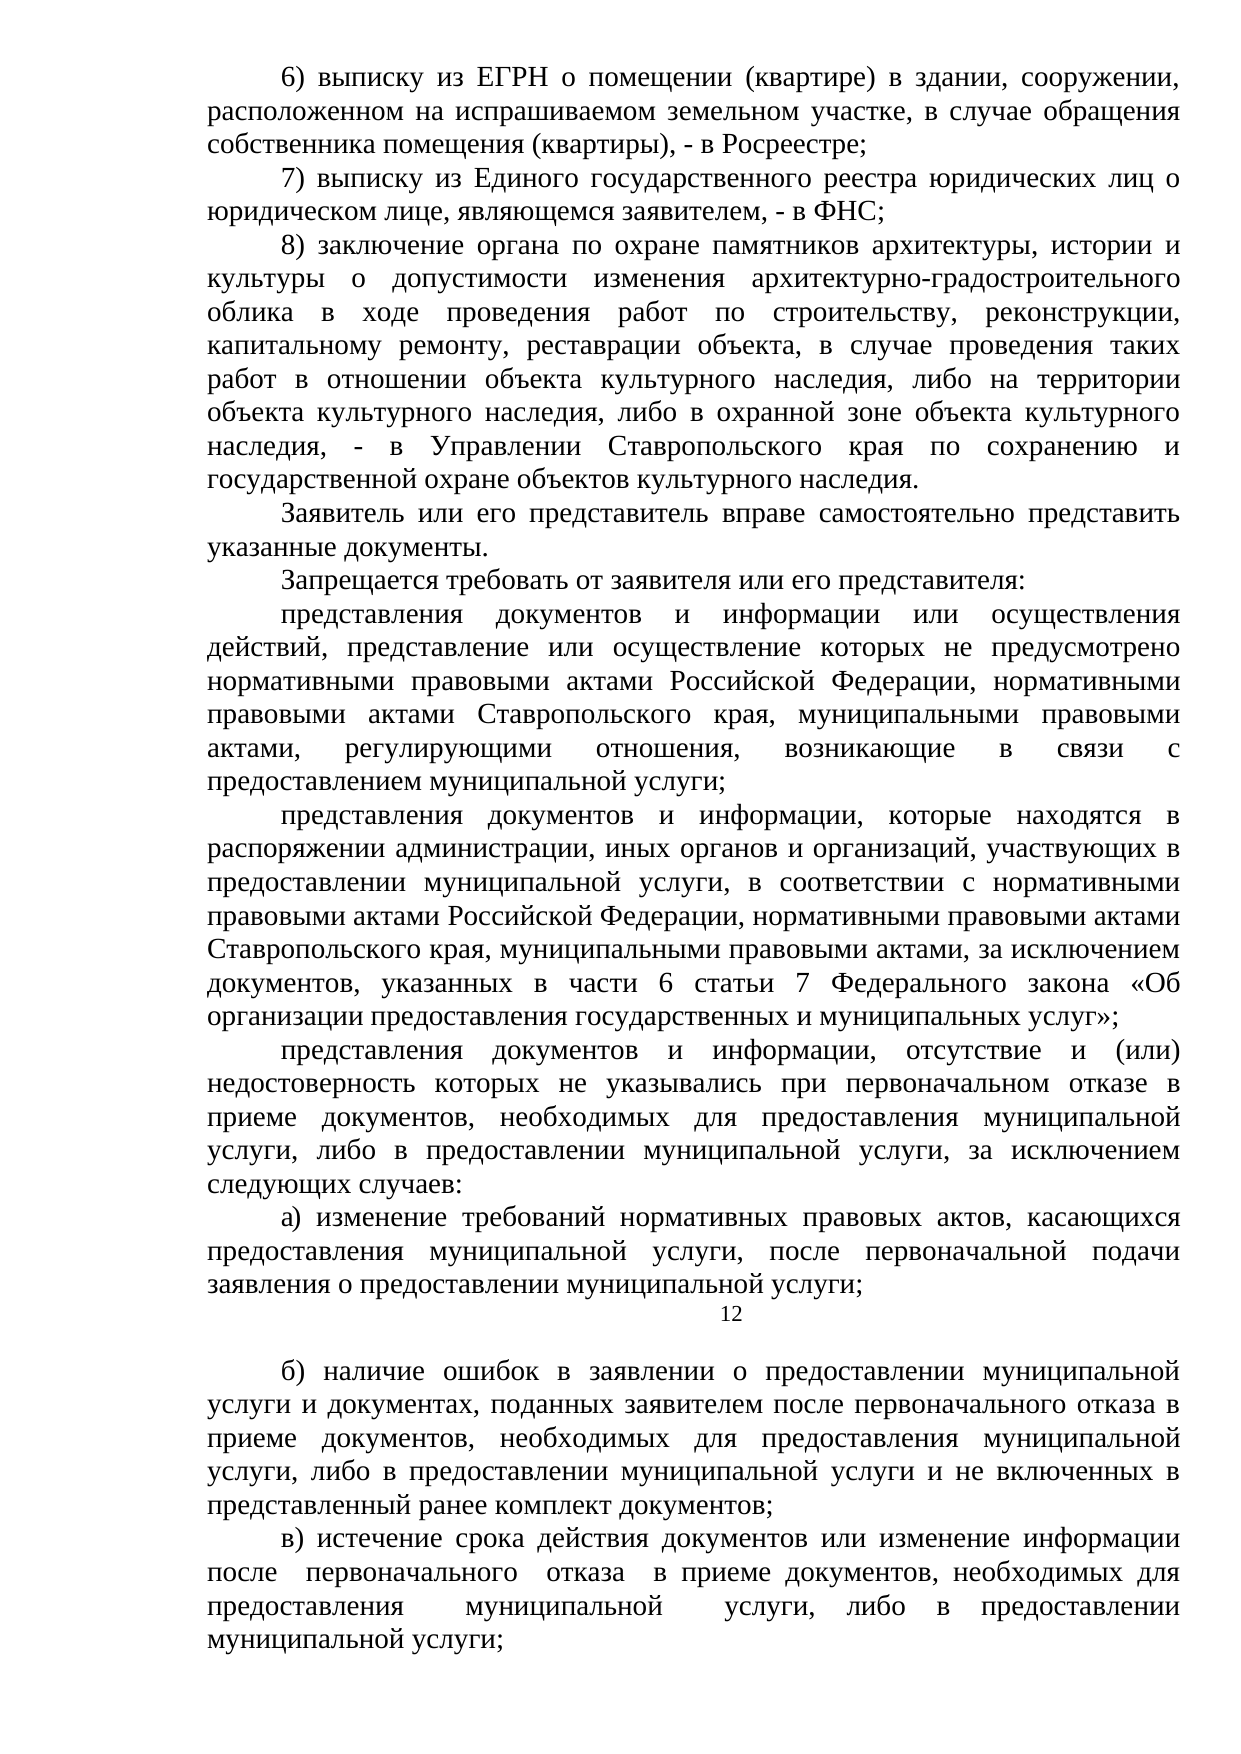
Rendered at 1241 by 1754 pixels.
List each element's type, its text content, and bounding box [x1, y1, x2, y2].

text Запрещается требовать от заявителя или его представителя: [207, 562, 1181, 596]
text в) истечение срока действия документов или изменение информации после первоначального отказа в приеме документов, необходимых для предоставления муниципальной услуги, либо в предоставлении муниципальной услуги; [207, 1521, 1181, 1655]
text представления документов и информации или осуществления действий, представление или осуществление которых не предусмотрено нормативными правовыми актами Российской Федерации, нормативными правовыми актами Ставропольского края, муниципальными правовыми актами, регулирующими отношения, возникающие в связи с предоставлением муниципальной услуги; [207, 596, 1181, 797]
text Заявитель или его представитель вправе самостоятельно представить указанные документы. [207, 495, 1181, 562]
text представления документов и информации, которые находятся в распоряжении администрации, иных органов и организаций, участвующих в предоставлении муниципальной услуги, в соответствии с нормативными правовыми актами Российской Федерации, нормативными правовыми актами Ставропольского края, муниципальными правовыми актами, за исключением документов, указанных в части 6 статьи 7 Федерального закона «Об организации предоставления государственных и муниципальных услуг»; [207, 797, 1181, 1032]
text а) изменение требований нормативных правовых актов, касающихся предоставления муниципальной услуги, после первоначальной подачи заявления о предоставлении муниципальной услуги; [207, 1199, 1181, 1300]
text представления документов и информации, отсутствие и (или) недостоверность которых не указывались при первоначальном отказе в приеме документов, необходимых для предоставления муниципальной услуги, либо в предоставлении муниципальной услуги, за исключением следующих случаев: [207, 1032, 1181, 1199]
text 7) выписку из Единого государственного реестра юридических лиц о юридическом лице, являющемся заявителем, - в ФНС; [207, 160, 1181, 227]
text 8) заключение органа по охране памятников архитектуры, истории и культуры о допустимости изменения архитектурно-градостроительного облика в ходе проведения работ по строительству, реконструкции, капитальному ремонту, реставрации объекта, в случае проведения таких работ в отношении объекта культурного наследия, либо на территории объекта культурного наследия, либо в охранной зоне объекта культурного наследия, - в Управлении Ставропольского края по сохранению и государственной охране объектов культурного наследия. [207, 227, 1181, 495]
text б) наличие ошибок в заявлении о предоставлении муниципальной услуги и документах, поданных заявителем после первоначального отказа в приеме документов, необходимых для предоставления муниципальной услуги, либо в предоставлении муниципальной услуги и не включенных в представленный ранее комплект документов; [207, 1353, 1181, 1521]
text 12 [207, 1300, 1181, 1326]
text 6) выписку из ЕГРН о помещении (квартире) в здании, сооружении, расположенном на испрашиваемом земельном участке, в случае обращения собственника помещения (квартиры), - в Росреестре; [207, 59, 1181, 160]
